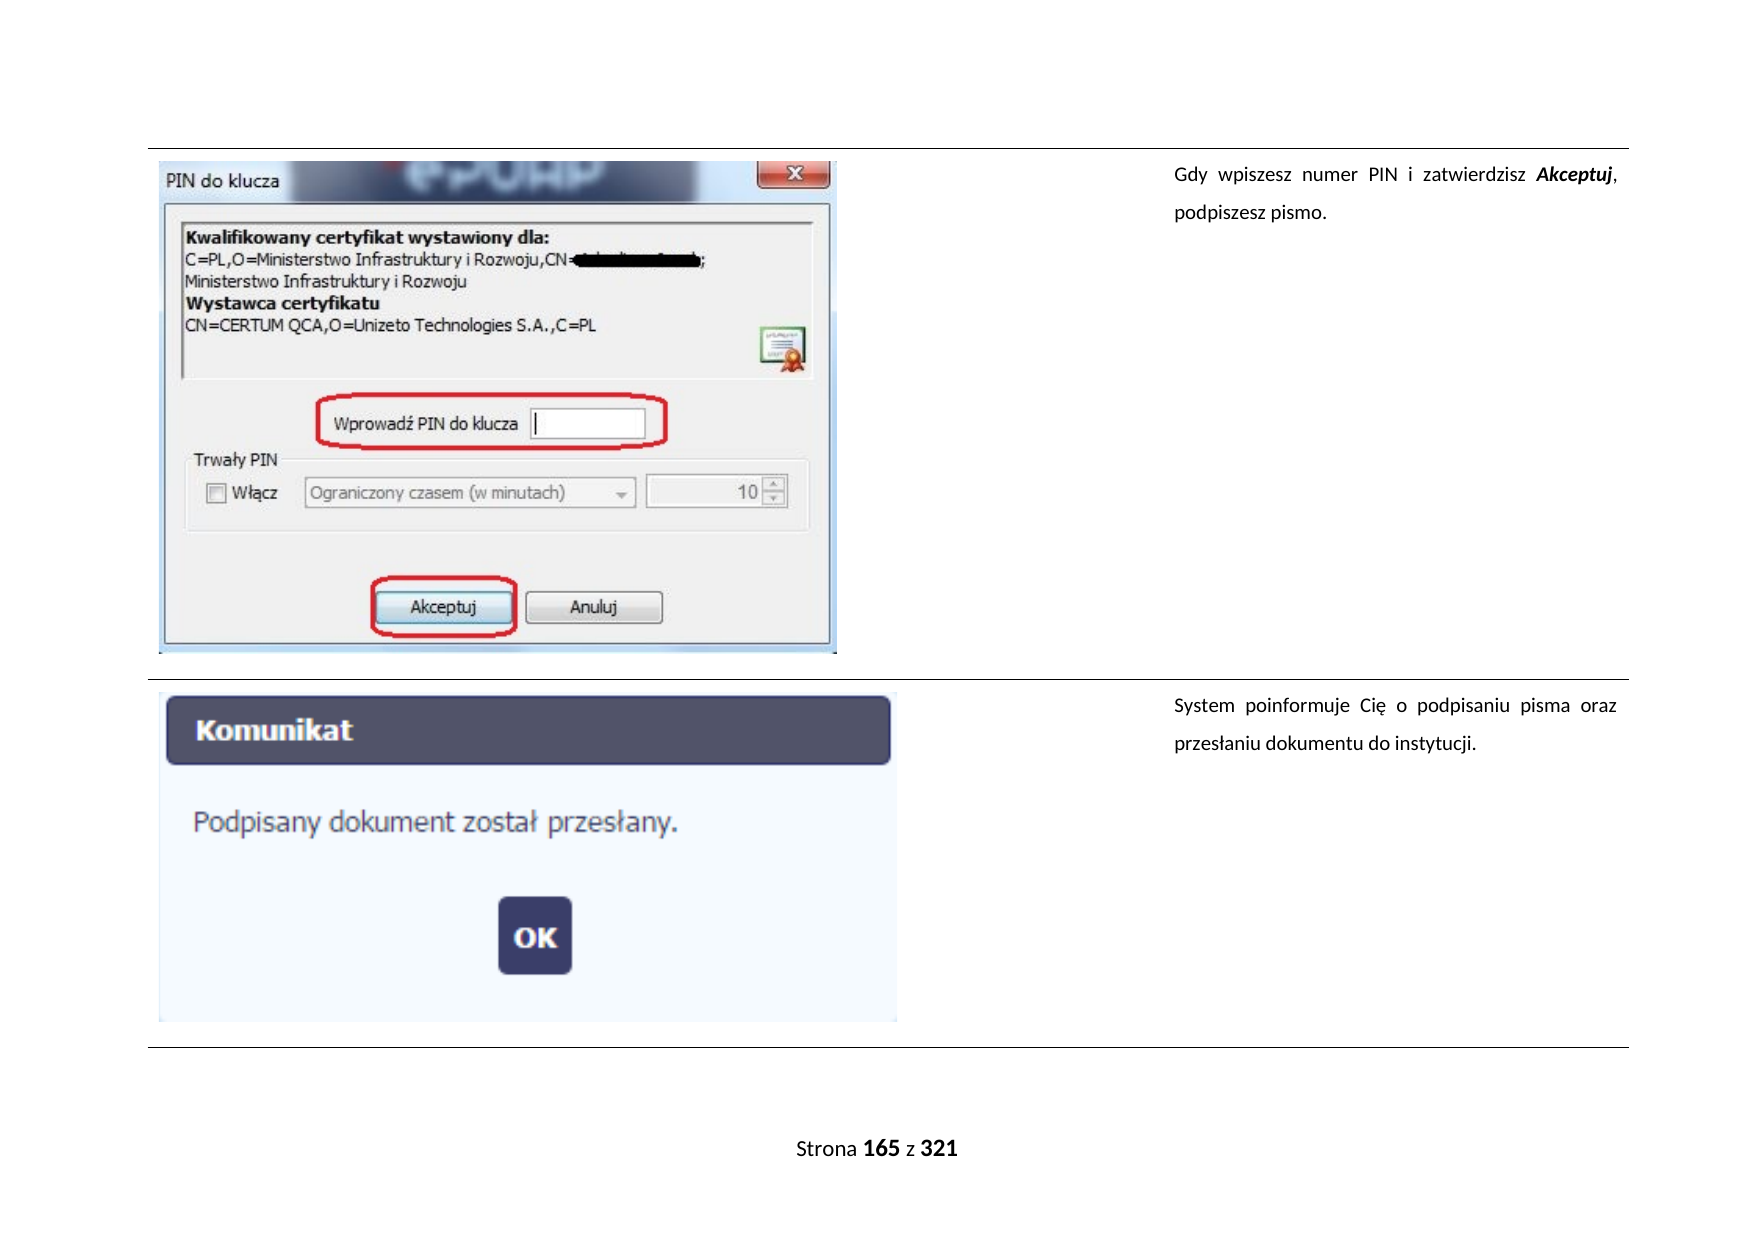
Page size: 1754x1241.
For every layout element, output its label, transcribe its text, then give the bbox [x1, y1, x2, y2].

table_cell [148, 680, 1163, 1047]
picture [158, 692, 898, 1022]
table_cell Gdy wpiszesz numer PIN i zatwierdzisz Akceptuj, podpiszesz pismo. [1163, 149, 1629, 679]
table_cell System poinformuje Cię o podpisaniu pisma oraz przesłaniu dokumentu do instytucji. [1163, 680, 1629, 1047]
table_cell [148, 149, 1163, 679]
picture [158, 161, 837, 654]
